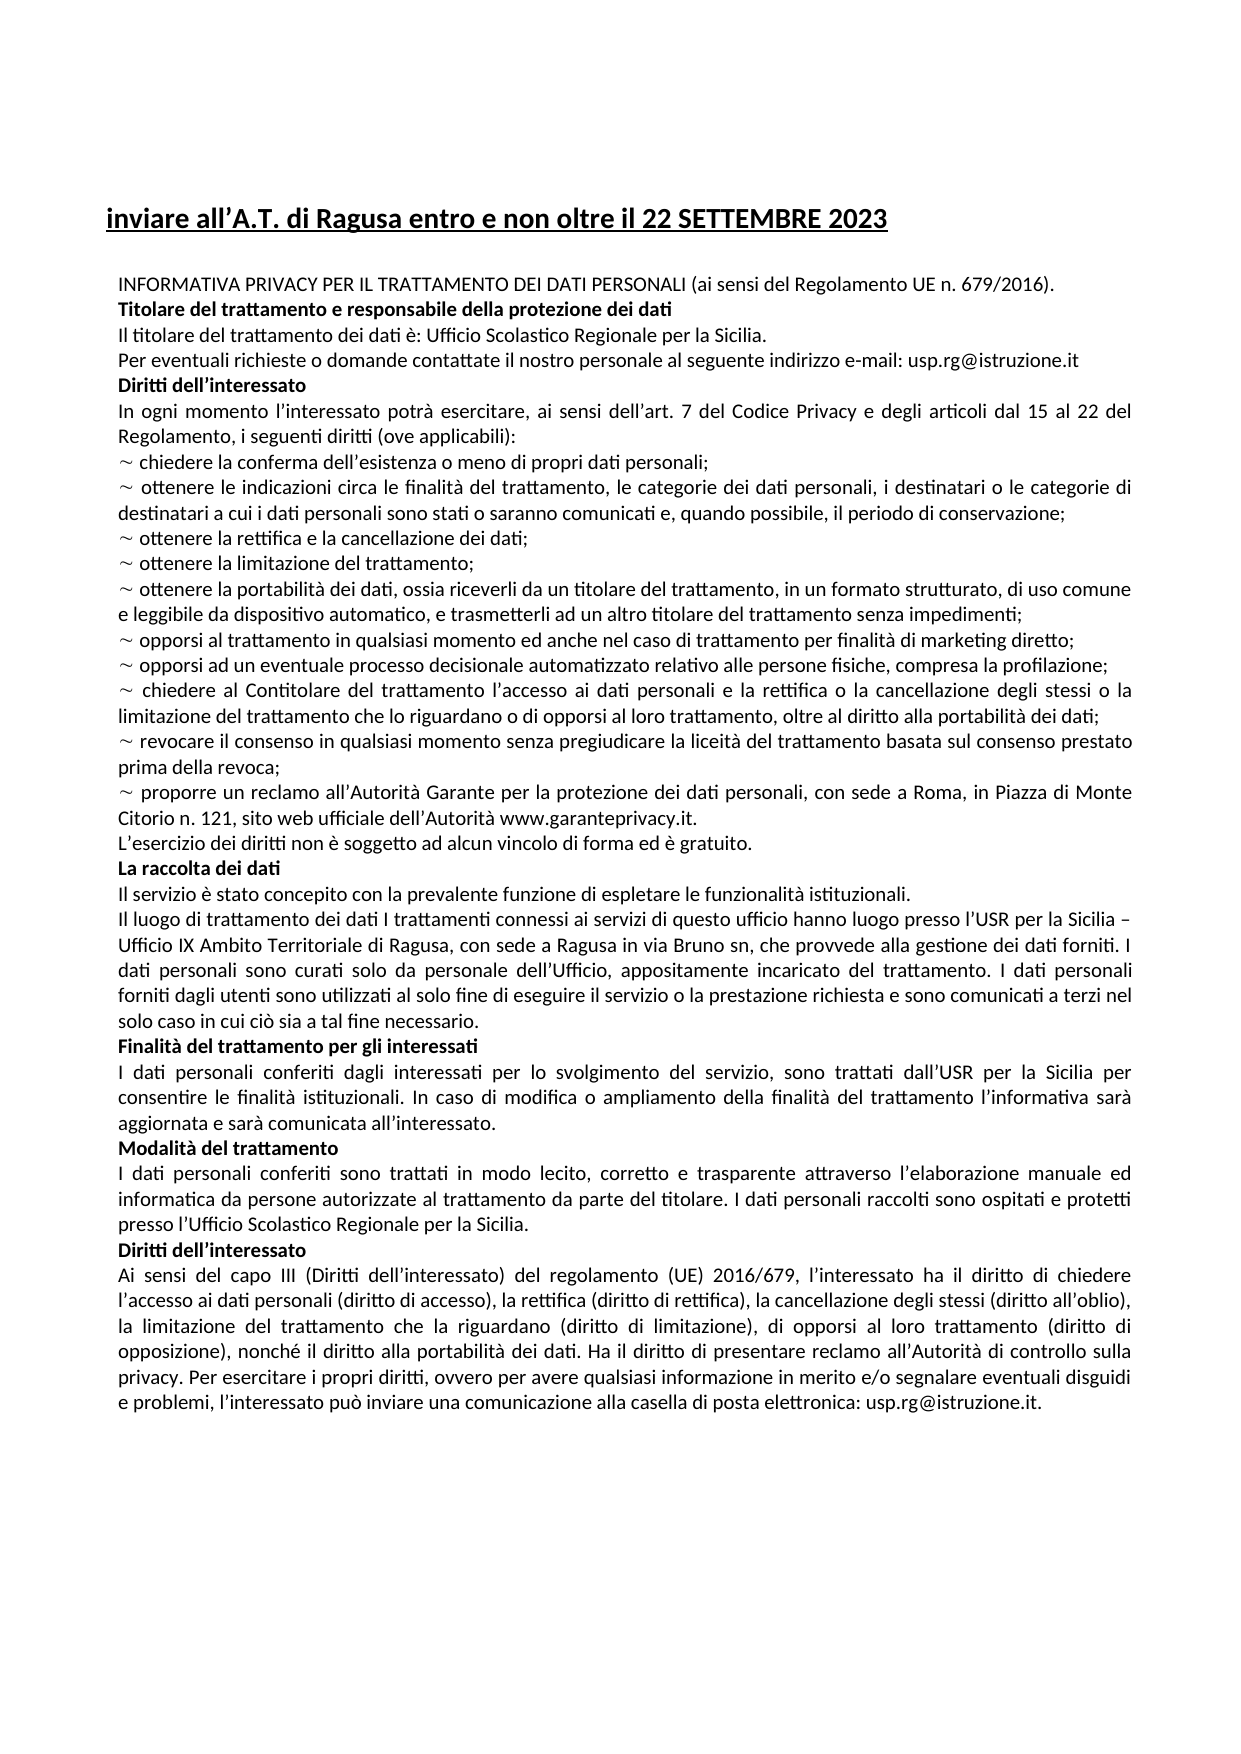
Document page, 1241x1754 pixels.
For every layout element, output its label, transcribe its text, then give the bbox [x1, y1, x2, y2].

text Modalità del trattamento [118, 1135, 1134, 1161]
text inviare all’A.T. di Ragusa entro e non oltre il 22 SETTEMBRE 2023 [106, 200, 1134, 235]
text In ogni momento l’interessato potrà esercitare, ai sensi dell’art. 7 del Codice Privacy e degli articoli dal 15 al 22 del Regolamento, i seguenti diritti (ove applicabili): [118, 398, 1134, 449]
text ottenere le indicazioni circa le finalità del trattamento, le categorie dei dati personali, i destinatari o le categorie di destinatari a cui i dati personali sono stati o saranno comunicati e, quando possibile, il periodo di conservazione; [118, 474, 1134, 525]
text Finalità del trattamento per gli interessati [118, 1033, 1134, 1059]
text opporsi al trattamento in qualsiasi momento ed anche nel caso di trattamento per finalità di marketing diretto; [118, 627, 1134, 652]
text ottenere la limitazione del trattamento; [118, 551, 1134, 576]
text Il servizio è stato concepito con la prevalente funzione di espletare le funzionalità istituzionali. [118, 881, 1134, 906]
text chiedere la conferma dell’esistenza o meno di propri dati personali; [118, 449, 1134, 474]
text Per eventuali richieste o domande contattate il nostro personale al seguente indirizzo e-mail: usp.rg@istruzione.it [118, 347, 1134, 373]
text ottenere la portabilità dei dati, ossia riceverli da un titolare del trattamento, in un formato strutturato, di uso comune e leggibile da dispositivo automatico, e trasmetterli ad un altro titolare del trattamento senza impedimenti; [118, 576, 1134, 627]
text INFORMATIVA PRIVACY PER IL TRATTAMENTO DEI DATI PERSONALI (ai sensi del Regolamento UE n. 679/2016). [118, 271, 1134, 296]
text I dati personali conferiti dagli interessati per lo svolgimento del servizio, sono trattati dall’USR per la Sicilia per consentire le finalità istituzionali. In caso di modifica o ampliamento della finalità del trattamento l’informativa sarà aggiornata e sarà comunicata all’interessato. [118, 1059, 1134, 1135]
text Il luogo di trattamento dei dati I trattamenti connessi ai servizi di questo ufficio hanno luogo presso l’USR per la Sicilia – Ufficio IX Ambito Territoriale di Ragusa, con sede a Ragusa in via Bruno sn, che provvede alla gestione dei dati forniti. I dati personali sono curati solo da personale dell’Ufficio, appositamente incaricato del trattamento. I dati personali forniti dagli utenti sono utilizzati al solo fine di eseguire il servizio o la prestazione richiesta e sono comunicati a terzi nel solo caso in cui ciò sia a tal fine necessario. [118, 906, 1134, 1033]
text I dati personali conferiti sono trattati in modo lecito, corretto e trasparente attraverso l’elaborazione manuale ed informatica da persone autorizzate al trattamento da parte del titolare. I dati personali raccolti sono ospitati e protetti presso l’Ufficio Scolastico Regionale per la Sicilia. [118, 1161, 1134, 1237]
text ottenere la rettifica e la cancellazione dei dati; [118, 525, 1134, 551]
text Titolare del trattamento e responsabile della protezione dei dati [118, 296, 1134, 322]
text revocare il consenso in qualsiasi momento senza pregiudicare la liceità del trattamento basata sul consenso prestato prima della revoca; [118, 728, 1134, 779]
text Diritti dell’interessato [118, 1237, 1134, 1262]
text Diritti dell’interessato [118, 373, 1134, 398]
text Ai sensi del capo III (Diritti dell’interessato) del regolamento (UE) 2016/679, l’interessato ha il diritto di chiedere l’accesso ai dati personali (diritto di accesso), la rettifica (diritto di rettifica), la cancellazione degli stessi (diritto all’oblio), la limitazione del trattamento che la riguardano (diritto di limitazione), di opporsi al loro trattamento (diritto di opposizione), nonché il diritto alla portabilità dei dati. Ha il diritto di presentare reclamo all’Autorità di controllo sulla privacy. Per esercitare i propri diritti, ovvero per avere qualsiasi informazione in merito e/o segnalare eventuali disguidi e problemi, l’interessato può inviare una comunicazione alla casella di posta elettronica: usp.rg@istruzione.it. [118, 1262, 1134, 1415]
text proporre un reclamo all’Autorità Garante per la protezione dei dati personali, con sede a Roma, in Piazza di Monte Citorio n. 121, sito web ufficiale dell’Autorità www.garanteprivacy.it. [118, 779, 1134, 830]
text La raccolta dei dati [118, 856, 1134, 881]
text opporsi ad un eventuale processo decisionale automatizzato relativo alle persone fisiche, compresa la profilazione; [118, 652, 1134, 678]
text Il titolare del trattamento dei dati è: Ufficio Scolastico Regionale per la Sicilia. [118, 322, 1134, 347]
text chiedere al Contitolare del trattamento l’accesso ai dati personali e la rettifica o la cancellazione degli stessi o la limitazione del trattamento che lo riguardano o di opporsi al loro trattamento, oltre al diritto alla portabilità dei dati; [118, 678, 1134, 728]
text L’esercizio dei diritti non è soggetto ad alcun vincolo di forma ed è gratuito. [118, 830, 1134, 856]
